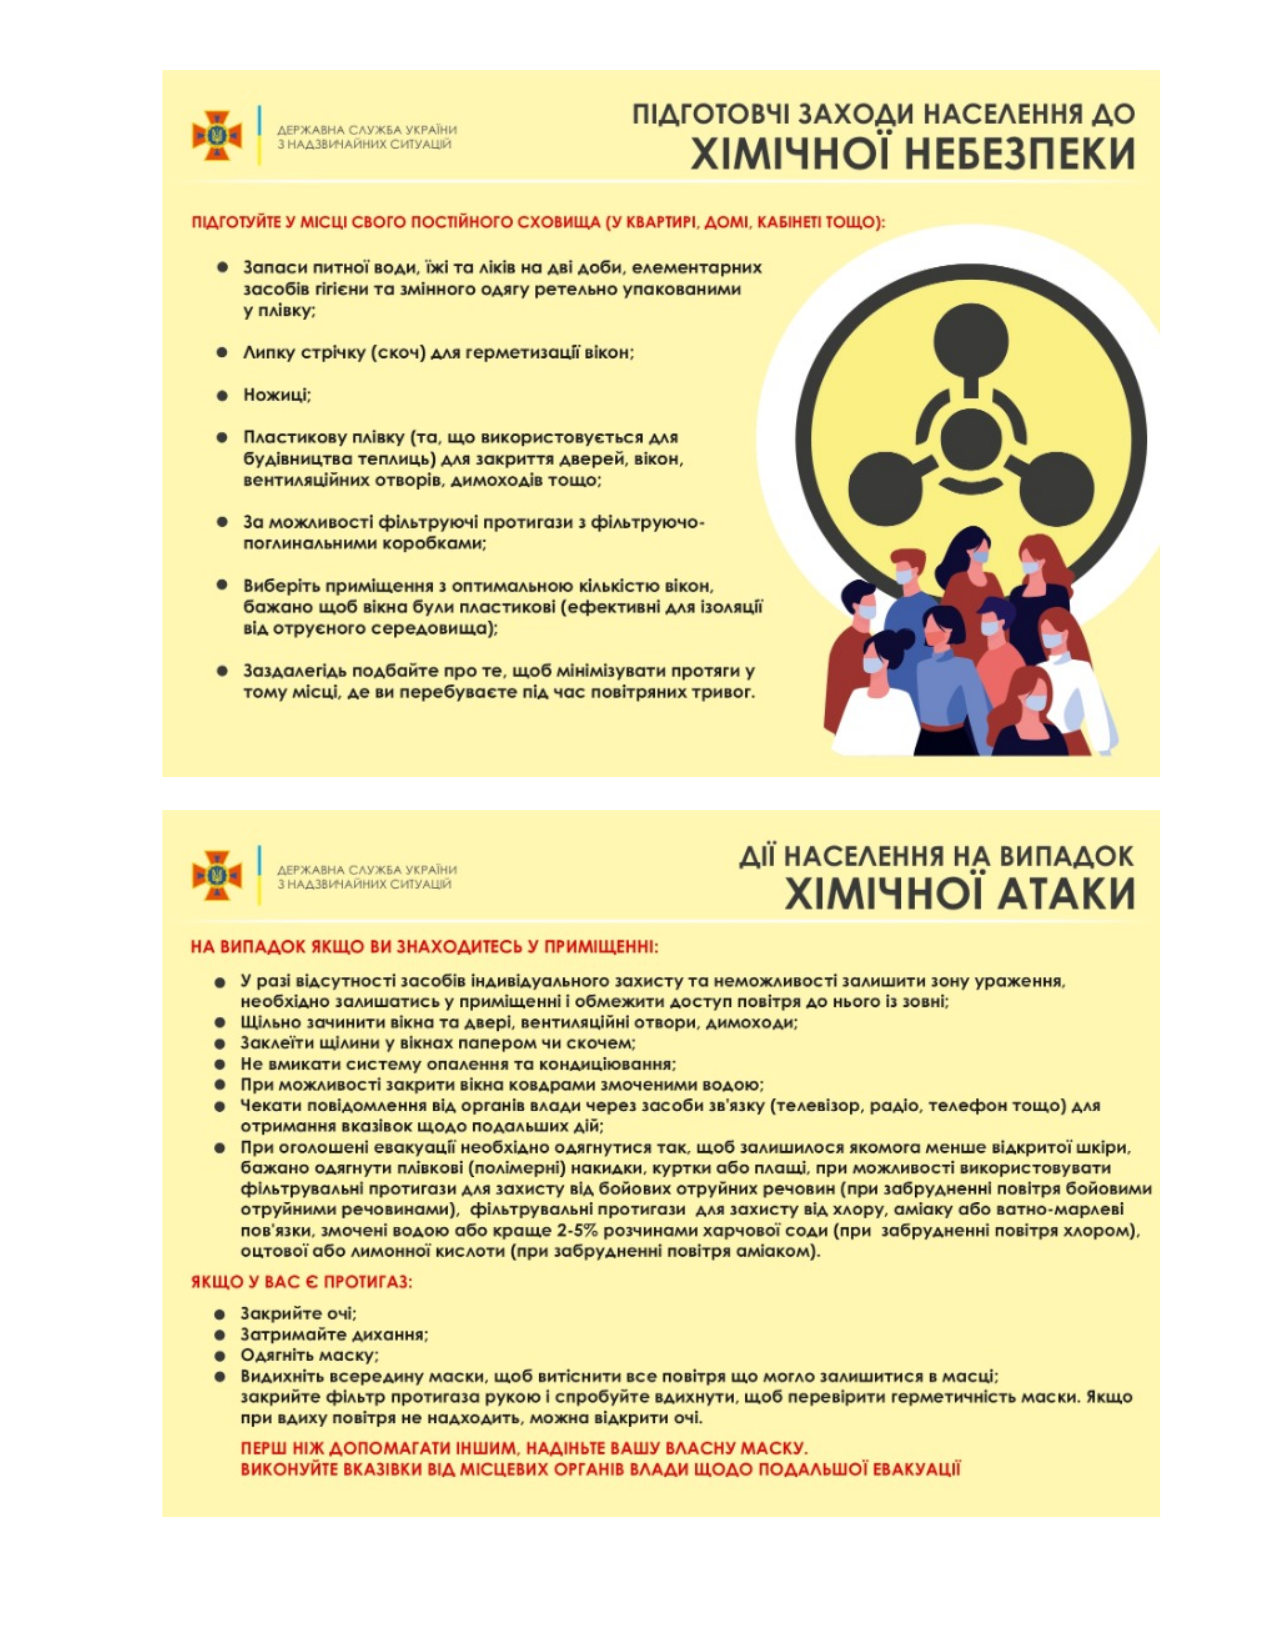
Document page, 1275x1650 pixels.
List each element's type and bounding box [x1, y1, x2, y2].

picture [162, 810, 1160, 1517]
picture [162, 70, 1160, 777]
